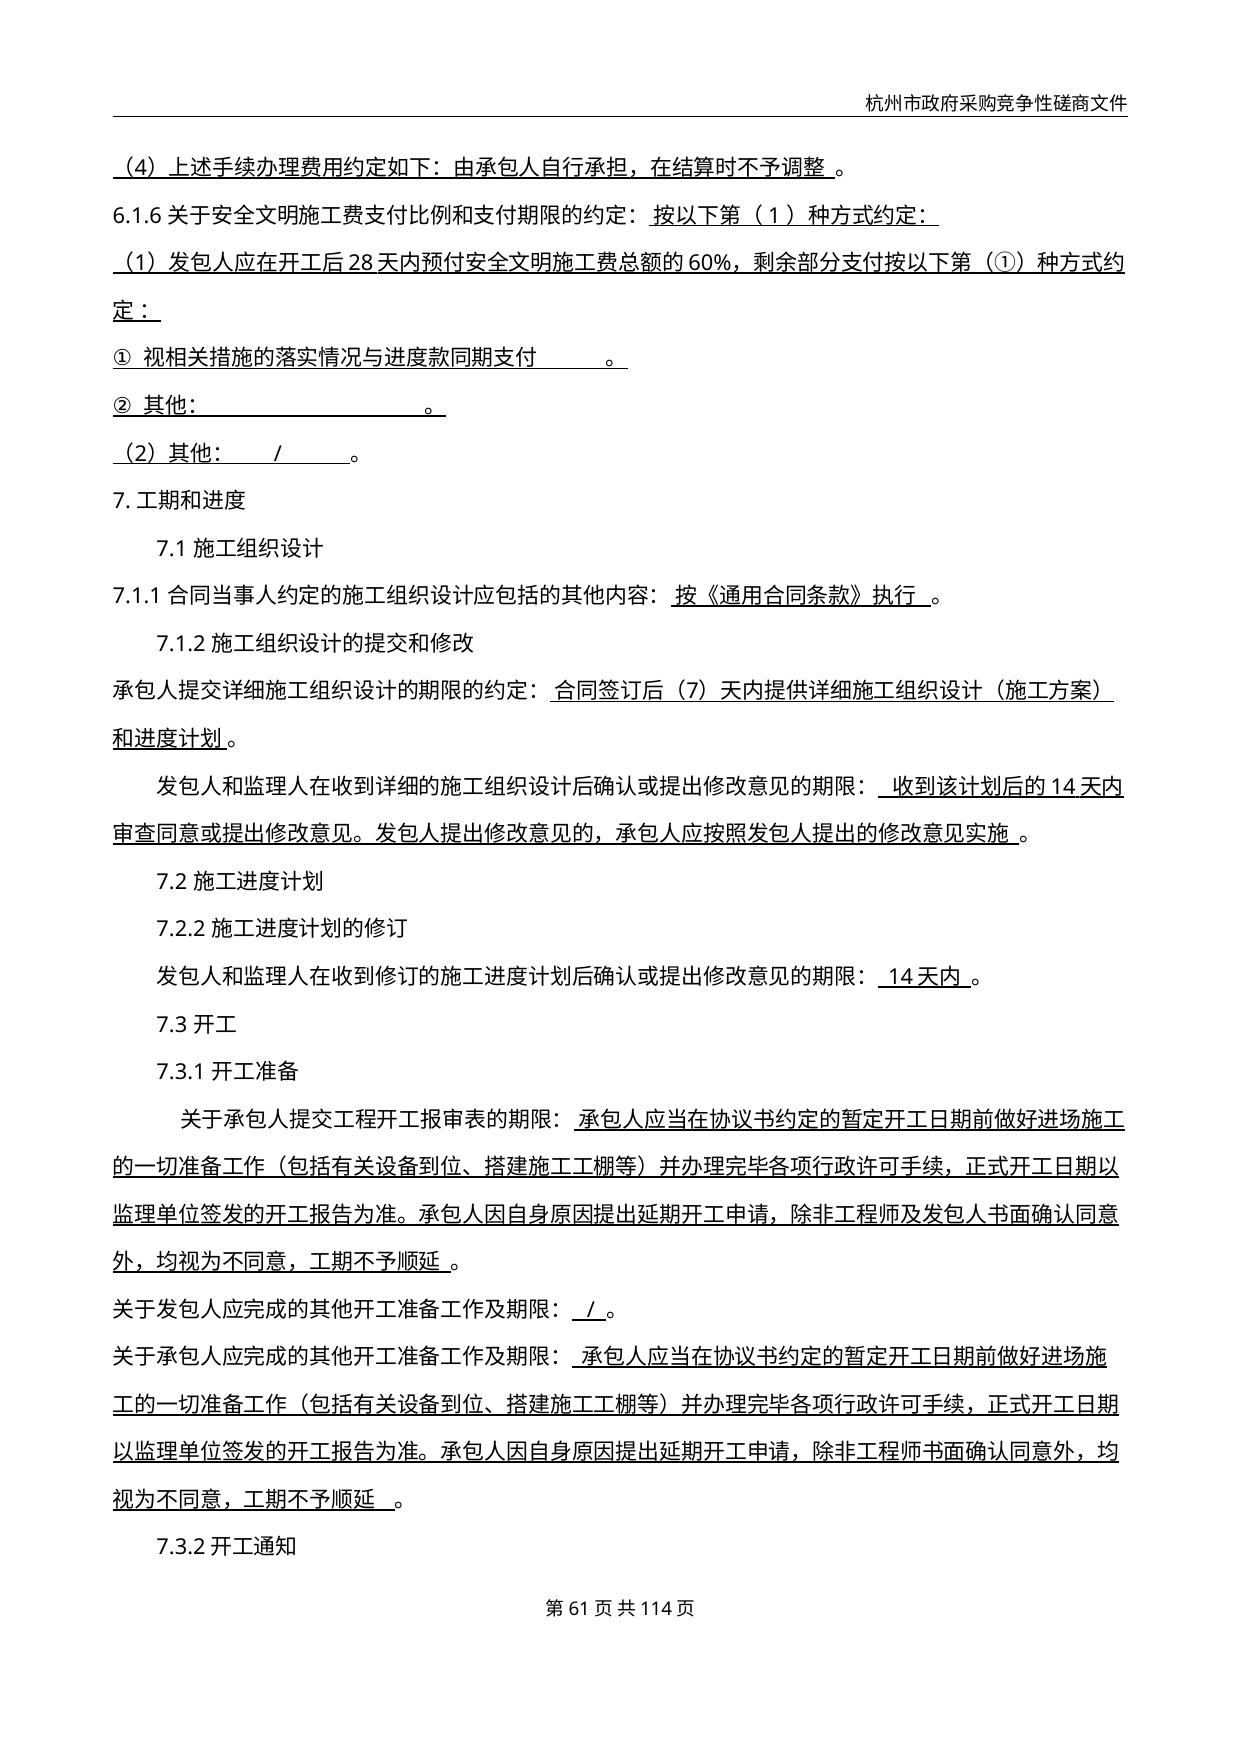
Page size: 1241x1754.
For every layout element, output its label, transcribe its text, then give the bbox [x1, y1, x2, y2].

text 7.1 施工组织设计 [112, 531, 1128, 562]
text （2）其他： / 。 [112, 436, 1128, 467]
text 7.2 施工进度计划 [112, 864, 1128, 896]
text 关于承包人应完成的其他开工准备工作及期限： 承包人应当在协议书约定的暂定开工日期前做好进场施工的一切准备工作（包括有关设备到位、搭建施工工棚等）并办理完毕各项行政许可手续，正式开工日期以监理单位签发的开工报告为准。承包人因自身原因提出延期开工申请，除非工程师书面确认同意外，均视为不同意，工期不予顺延 。 [112, 1339, 1128, 1513]
text 7.3 开工 [112, 1007, 1128, 1038]
text 关于承包人提交工程开工报审表的期限： 承包人应当在协议书约定的暂定开工日期前做好进场施工的一切准备工作（包括有关设备到位、搭建施工工棚等）并办理完毕各项行政许可手续，正式开工日期以监理单位签发的开工报告为准。承包人因自身原因提出延期开工申请，除非工程师及发包人书面确认同意外，均视为不同意，工期不予顺延 。 [112, 1102, 1128, 1276]
text 发包人和监理人在收到修订的施工进度计划后确认或提出修改意见的期限： 14天内 。 [112, 959, 1128, 991]
text 7.2.2 施工进度计划的修订 [112, 911, 1128, 943]
text （1）发包人应在开工后28天内预付安全文明施工费总额的60%，剩余部分支付按以下第（①）种方式约定 ： [112, 245, 1128, 324]
text 承包人提交详细施工组织设计的期限的约定： 合同签订后（7）天内提供详细施工组织设计（施工方案）和进度计划 。 [112, 673, 1128, 753]
text 7.1.1 合同当事人约定的施工组织设计应包括的其他内容： 按《通用合同条款》执行 。 [112, 578, 1128, 610]
text 6.1.6 关于安全文明施工费支付比例和支付期限的约定： 按以下第（ 1 ）种方式约定： [112, 198, 1128, 229]
text 7.1.2 施工组织设计的提交和修改 [112, 626, 1128, 658]
text 关于发包人应完成的其他开工准备工作及期限： / 。 [112, 1292, 1128, 1323]
text 发包人和监理人在收到详细的施工组织设计后确认或提出修改意见的期限： 收到该计划后的14天内审查同意或提出修改意见。发包人提出修改意见的，承包人应按照发包人提出的修改意见实施 。 [112, 769, 1128, 848]
text （4）上述手续办理费用约定如下：由承包人自行承担，在结算时不予调整 。 [112, 150, 1128, 182]
text ① 视相关措施的落实情况与进度款同期支付 。 [112, 340, 1128, 372]
text 7. 工期和进度 [112, 483, 1128, 515]
text ② 其他： 。 [112, 388, 1128, 420]
text 7.3.2开工通知 [112, 1529, 1128, 1561]
text 7.3.1 开工准备 [112, 1054, 1128, 1086]
